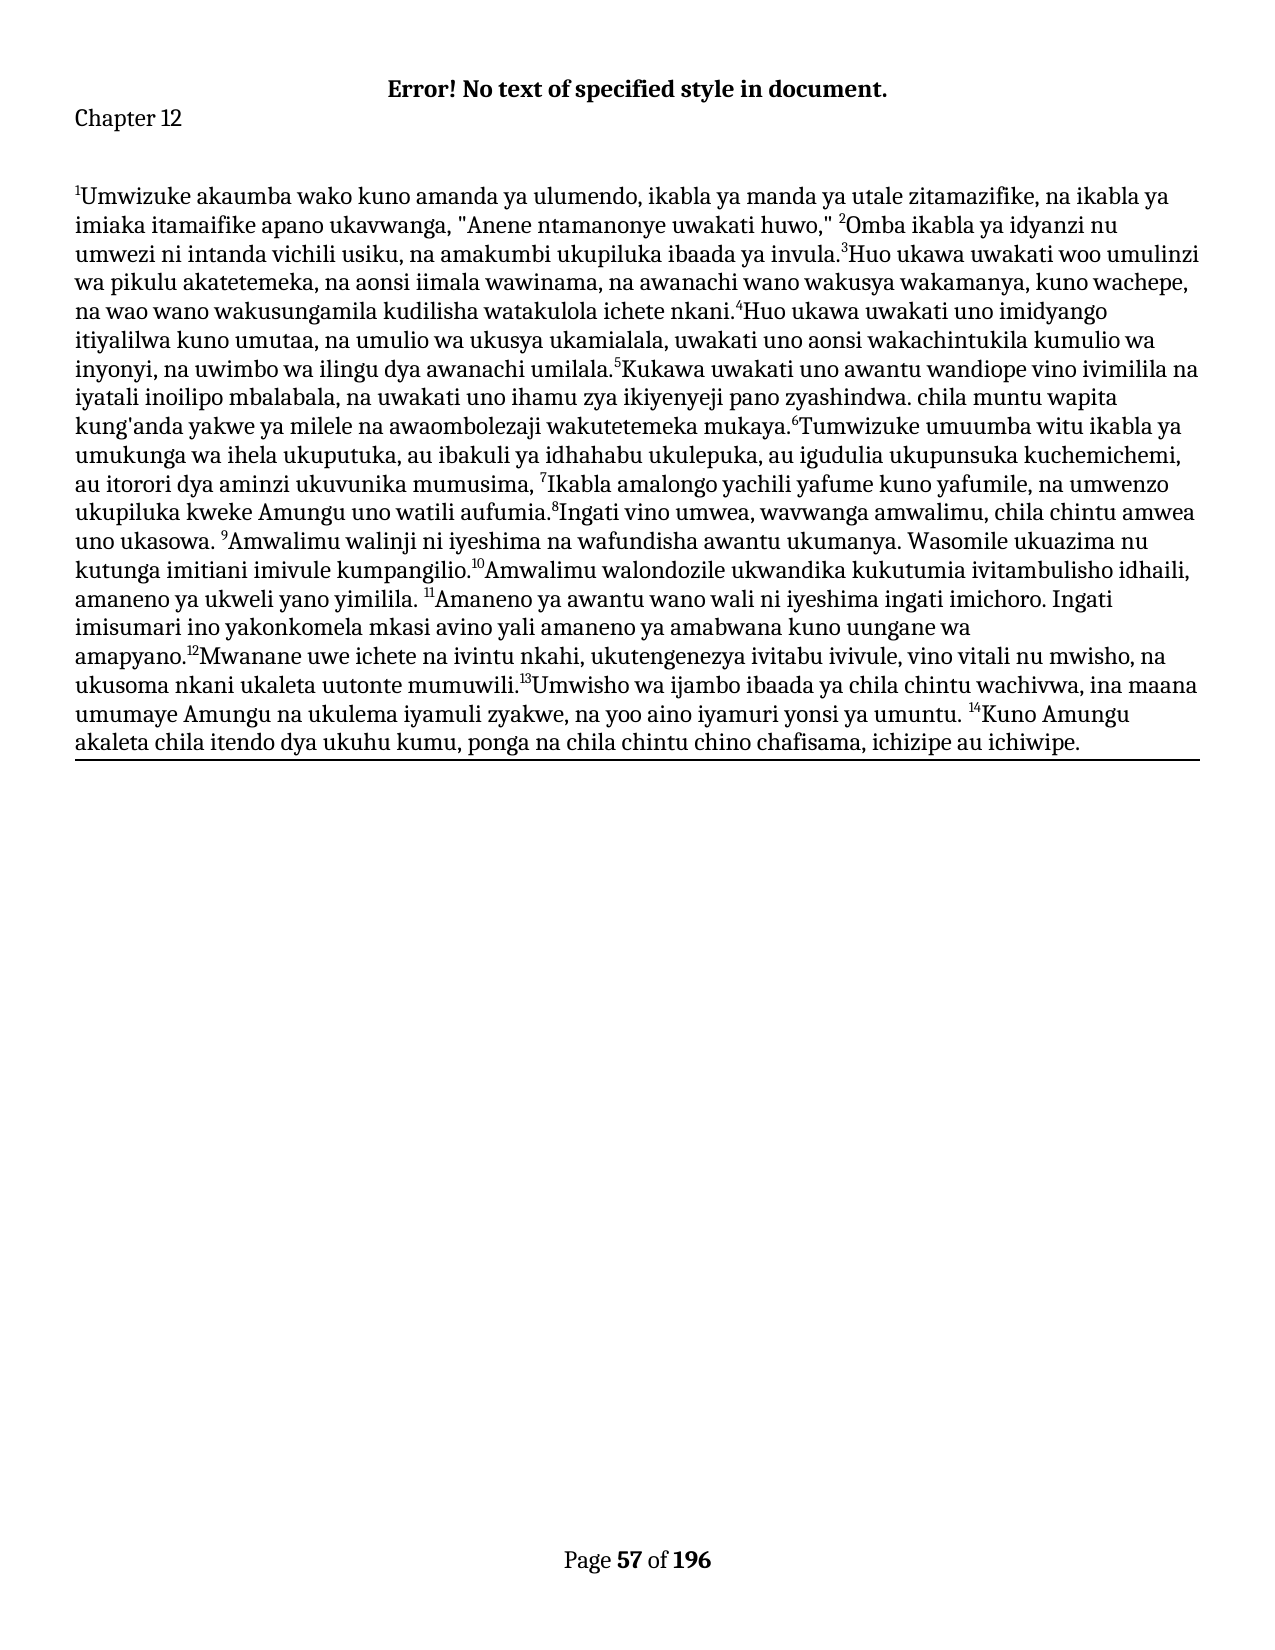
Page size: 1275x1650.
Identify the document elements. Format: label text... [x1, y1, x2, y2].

text Chapter 12 [75, 104, 1200, 161]
text 1Umwizuke akaumba wako kuno amanda ya ulumendo, ikabla ya manda ya utale zitamazifike, na ikabla ya imiaka itamaifike apano ukavwanga, "Anene ntamanonye uwakati huwo," 2Omba ikabla ya idyanzi nu umwezi ni intanda vichili usiku, na amakumbi ukupiluka ibaada ya invula.3Huo ukawa uwakati woo umulinzi wa pikulu akatetemeka, na aonsi iimala wawinama, na awanachi wano wakusya wakamanya, kuno wachepe, na wao wano wakusungamila kudilisha watakulola ichete nkani.4Huo ukawa uwakati uno imidyango itiyalilwa kuno umutaa, na umulio wa ukusya ukamialala, uwakati uno aonsi wakachintukila kumulio wa inyonyi, na uwimbo wa ilingu dya awanachi umilala.5Kukawa uwakati uno awantu wandiope vino ivimilila na iyatali inoilipo mbalabala, na uwakati uno ihamu zya ikiyenyeji pano zyashindwa. chila muntu wapita kung'anda yakwe ya milele na awaombolezaji wakutetemeka mukaya.6Tumwizuke umuumba witu ikabla ya umukunga wa ihela ukuputuka, au ibakuli ya idhahabu ukulepuka, au igudulia ukupunsuka kuchemichemi, au itorori dya aminzi ukuvunika mumusima, 7Ikabla amalongo yachili yafume kuno yafumile, na umwenzo ukupiluka kweke Amungu uno watili aufumia.8Ingati vino umwea, wavwanga amwalimu, chila chintu amwea uno ukasowa. 9Amwalimu walinji ni iyeshima na wafundisha awantu ukumanya. Wasomile ukuazima nu kutunga imitiani imivule kumpangilio.10Amwalimu walondozile ukwandika kukutumia ivitambulisho idhaili, amaneno ya ukweli yano yimilila. 11Amaneno ya awantu wano wali ni iyeshima ingati imichoro. Ingati imisumari ino yakonkomela mkasi avino yali amaneno ya amabwana kuno uungane wa amapyano.12Mwanane uwe ichete na ivintu nkahi, ukutengenezya ivitabu ivivule, vino vitali nu mwisho, na ukusoma nkani ukaleta uutonte mumuwili.13Umwisho wa ijambo ibaada ya chila chintu wachivwa, ina maana umumaye Amungu na ukulema iyamuli zyakwe, na yoo aino iyamuri yonsi ya umuntu. 14Kuno Amungu akaleta chila itendo dya ukuhu kumu, ponga na chila chintu chino chafisama, ichizipe au ichiwipe. [75, 182, 1200, 759]
